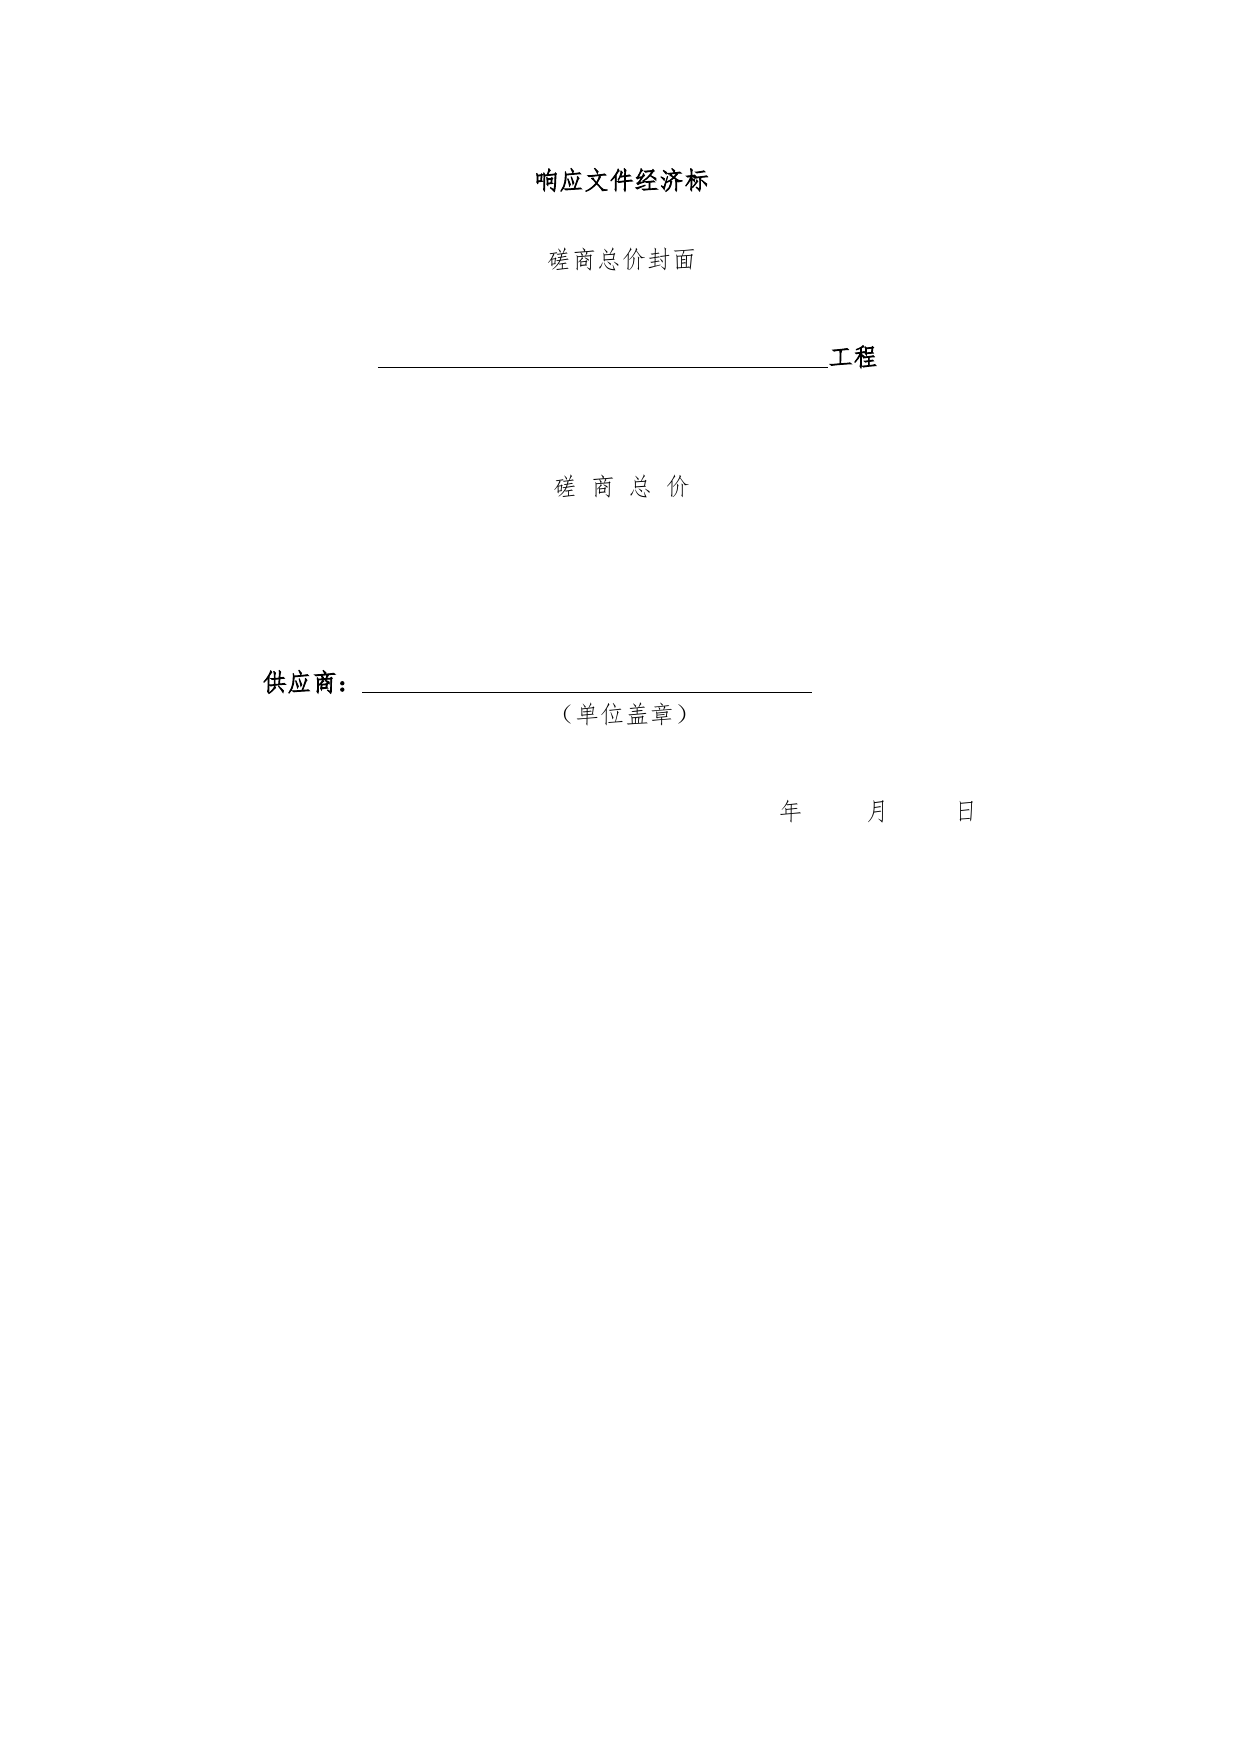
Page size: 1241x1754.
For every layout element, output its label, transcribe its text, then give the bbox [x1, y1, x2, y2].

text （单位盖章） [162, 696, 1081, 729]
text 响应文件经济标 [162, 162, 1081, 194]
text 工程 [162, 339, 1081, 371]
text 磋 商 总 价 [162, 469, 1081, 501]
text 磋商总价封面 [162, 241, 1081, 274]
text 供应商： [162, 664, 1081, 696]
text 年 月 日 [162, 794, 1081, 826]
